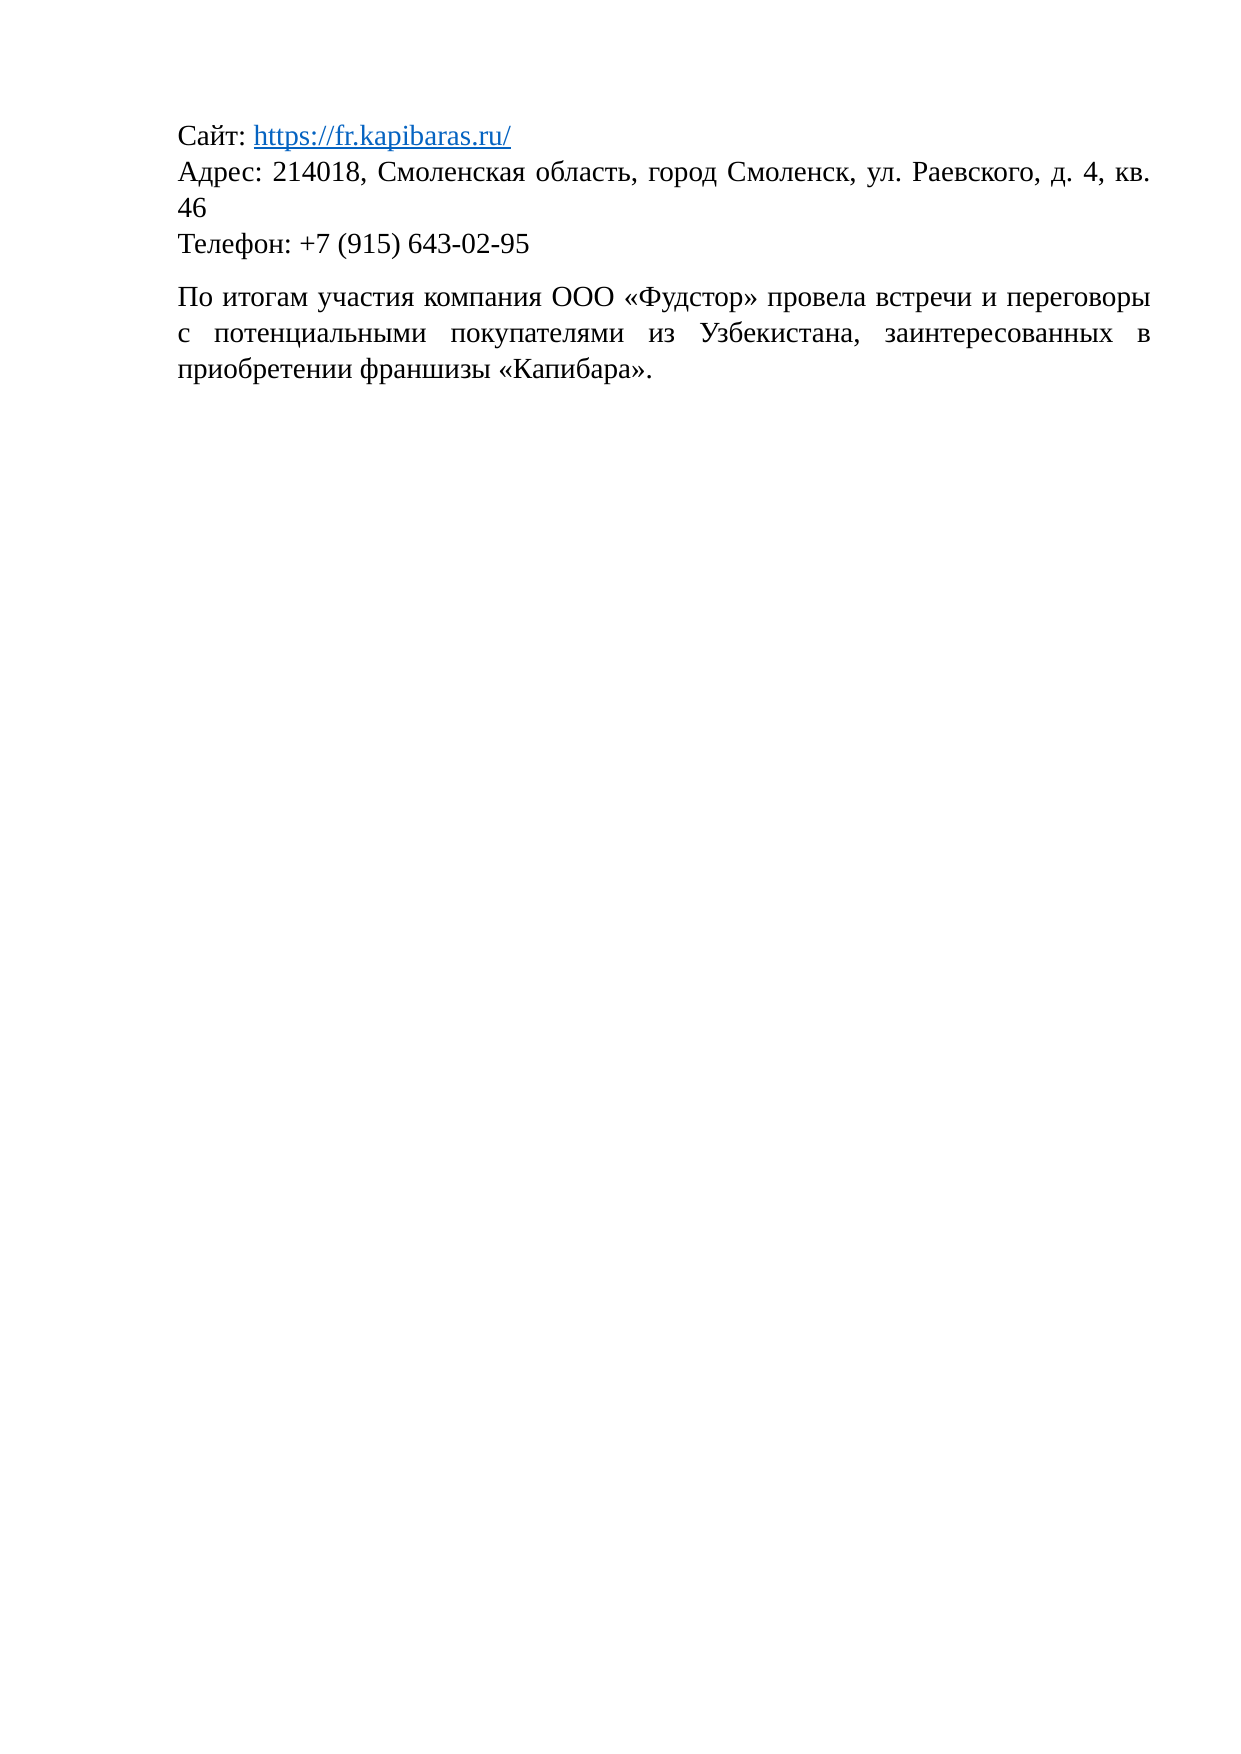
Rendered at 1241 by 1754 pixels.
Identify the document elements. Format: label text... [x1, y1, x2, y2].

text Телефон: +7 (915) 643-02-95 [177, 227, 1152, 260]
text Адрес: 214018, Смоленская область, город Смоленск, ул. Раевского, д. 4, кв. 46 [177, 154, 1152, 224]
text По итогам участия компания ООО «Фудстор» провела встречи и переговоры с потенциальными покупателями из Узбекистана, заинтересованных в приобретении франшизы «Капибара». [177, 279, 1152, 385]
text Сайт: https://fr.kapibaras.ru/ [177, 118, 1152, 152]
